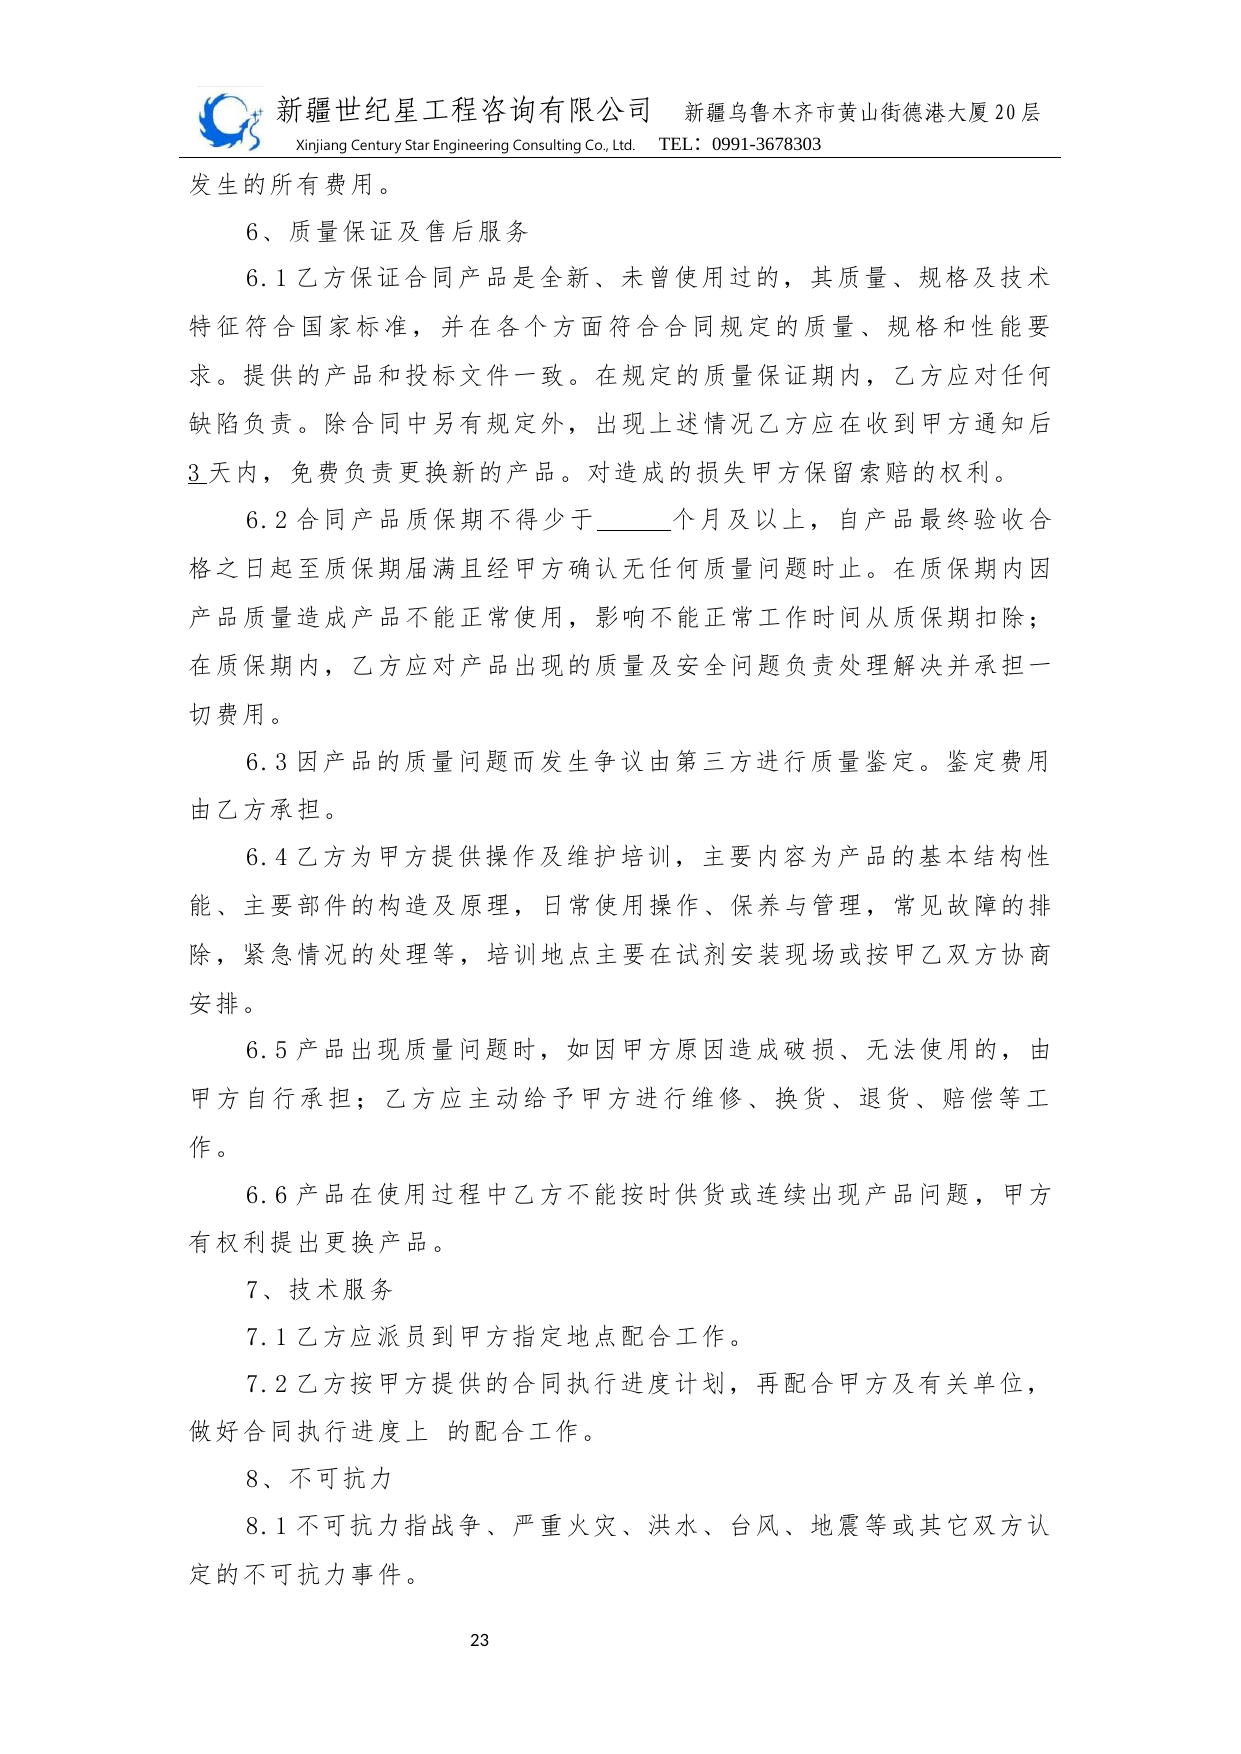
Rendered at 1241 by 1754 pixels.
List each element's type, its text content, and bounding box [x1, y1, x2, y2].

text 6.6产品在使用过程中乙方不能按时供货或连续出现产品问题，甲方有权利提出更换产品。 [187, 1176, 1053, 1257]
text 6.5产品出现质量问题时，如因甲方原因造成破损、无法使用的，由甲方自行承担；乙方应主动给予甲方进行维修、换货、退货、赔偿等工作。 [187, 1032, 1053, 1162]
text 8.1不可抗力指战争、严重火灾、洪水、台风、地震等或其它双方认定的不可抗力事件。 [187, 1507, 1053, 1589]
text 7.2乙方按甲方提供的合同执行进度计划，再配合甲方及有关单位，做好合同执行进度上 的配合工作。 [187, 1365, 1053, 1446]
text 7、技术服务 [187, 1272, 1053, 1304]
text 5.4乙方保证合同项下提供的产品不侵犯任何第三方的专利、商标或版权，否则，乙方须承担对第三方的专利或版权的侵权责任并承担因此而发生的所有费用。 [187, 166, 1053, 199]
text 7.1乙方应派员到甲方指定地点配合工作。 [187, 1318, 1053, 1351]
text 6.1乙方保证合同产品是全新、未曾使用过的，其质量、规格及技术特征符合国家标准，并在各个方面符合合同规定的质量、规格和性能要求。提供的产品和投标文件一致。在规定的质量保证期内，乙方应对任何缺陷负责。除合同中另有规定外，出现上述情况乙方应在收到甲方通知后3天内，免费负责更换新的产品。对造成的损失甲方保留索赔的权利。 [187, 260, 1053, 487]
text 8、不可抗力 [187, 1461, 1053, 1493]
text 6.3因产品的质量问题而发生争议由第三方进行质量鉴定。鉴定费用由乙方承担。 [187, 743, 1053, 824]
text 6.4乙方为甲方提供操作及维护培训，主要内容为产品的基本结构性能、主要部件的构造及原理，日常使用操作、保养与管理，常见故障的排除，紧急情况的处理等，培训地点主要在试剂安装现场或按甲乙双方协商安排。 [187, 839, 1053, 1017]
picture [196, 86, 265, 153]
text 6.2合同产品质保期不得少于 个月及以上，自产品最终验收合格之日起至质保期届满且经甲方确认无任何质量问题时止。在质保期内因产品质量造成产品不能正常使用，影响不能正常工作时间从质保期扣除；在质保期内，乙方应对产品出现的质量及安全问题负责处理解决并承担一切费用。 [187, 501, 1053, 729]
text 6、质量保证及售后服务 [187, 213, 1053, 245]
